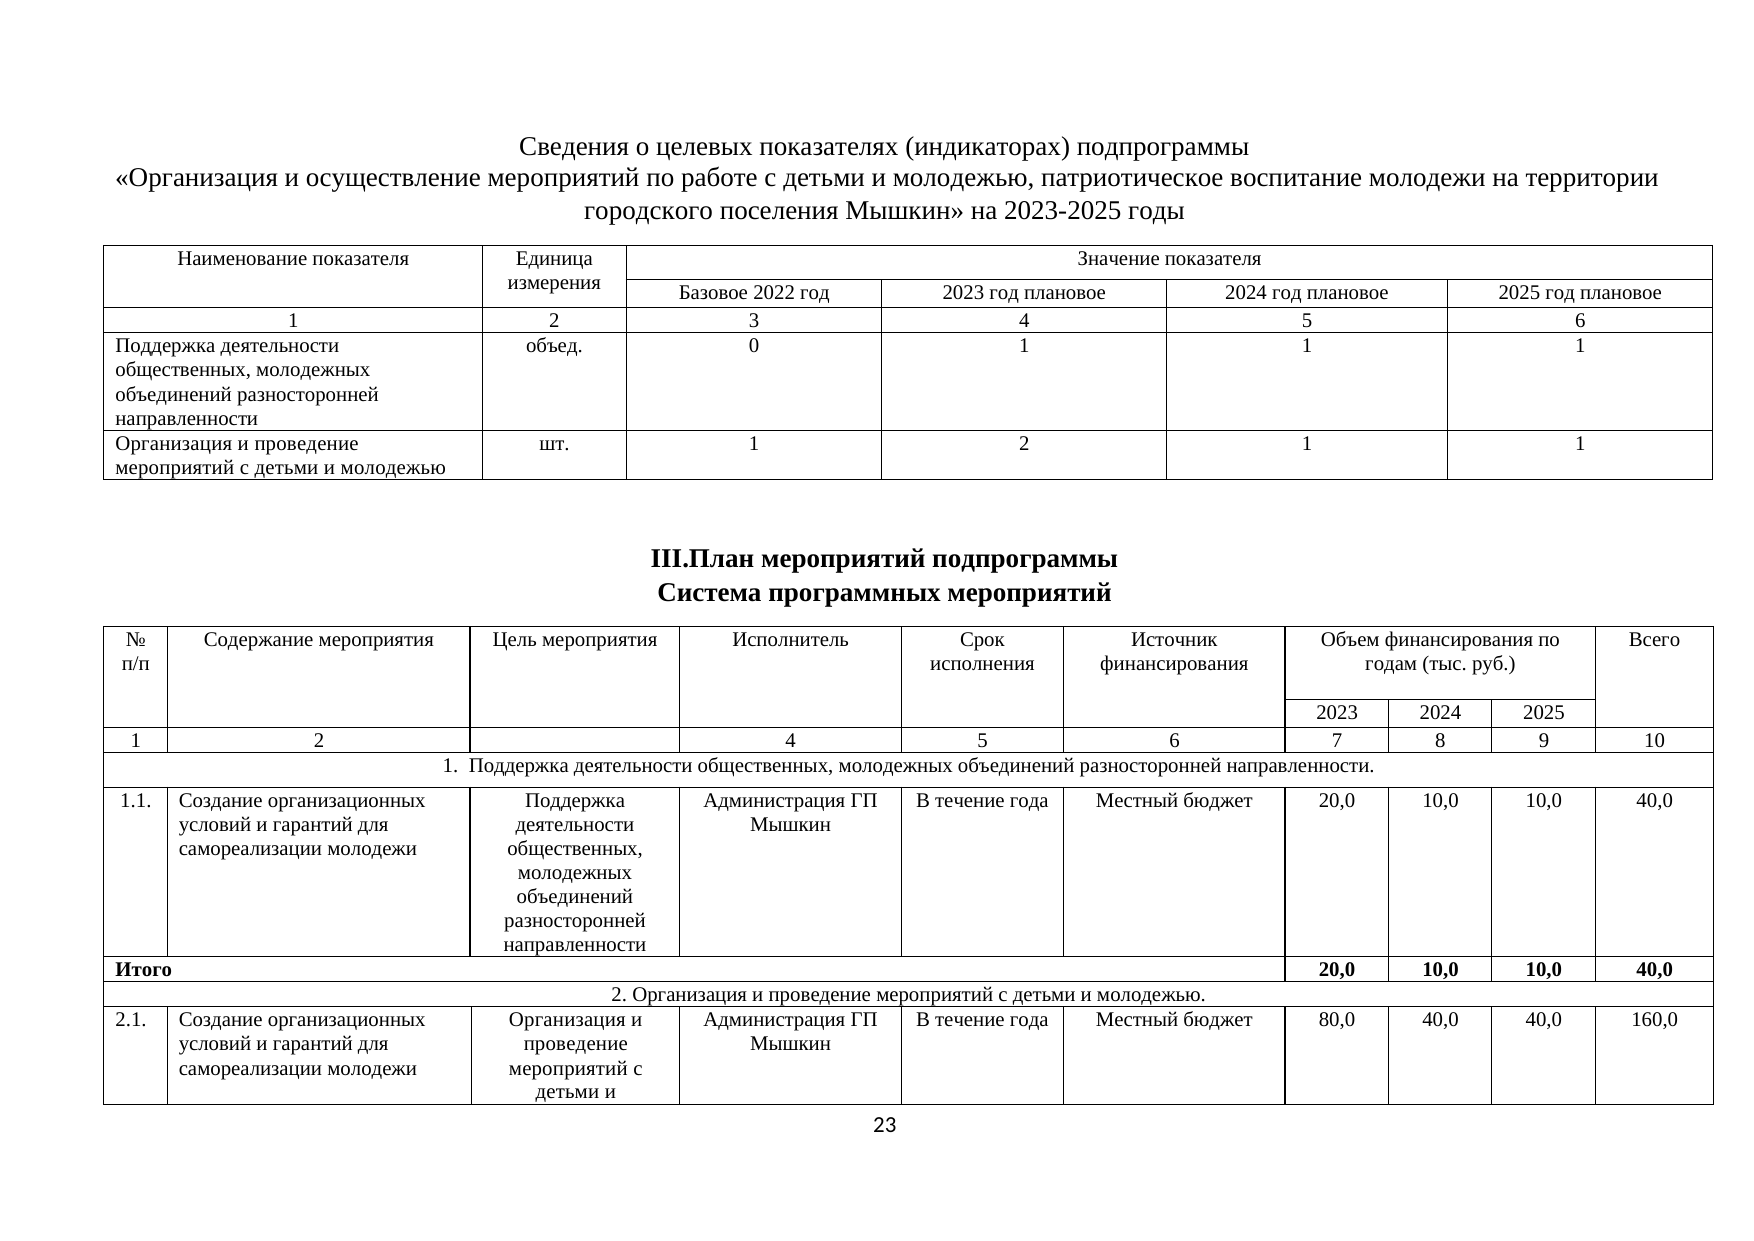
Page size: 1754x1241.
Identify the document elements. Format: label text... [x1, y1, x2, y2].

table_cell 1 [1448, 333, 1712, 429]
table_cell 1 [1167, 431, 1447, 479]
table_header Цель мероприятия [471, 627, 679, 727]
table_cell 2. Организация и проведение мероприятий с детьми и молодежью. [104, 982, 1713, 1006]
table_cell Организация и проведение мероприятий с детьми и молодежью [359, 431, 482, 479]
table_cell Создание организационных условий и гарантий для самореализации молодежи [168, 788, 469, 956]
table_cell 40,0 [1389, 1007, 1491, 1103]
table_cell 10,0 [1389, 957, 1491, 981]
table_cell 2 [168, 728, 469, 752]
table_cell 80,0 [1286, 1007, 1388, 1103]
table_cell 2023 год плановое [882, 280, 1166, 307]
table_cell 1.1. [104, 788, 167, 956]
table_header Единица измерения [483, 246, 626, 307]
table_cell 2023 [1286, 700, 1388, 727]
table_header Исполнитель [680, 627, 901, 727]
text «Организация и осуществление мероприятий по работе с детьми и молодежью, патриотическое воспитание молодежи на территории городского поселения Мышкин» на 2023-2025 годы [103, 161, 1665, 226]
table_cell 2024 год плановое [1167, 280, 1447, 307]
table_cell 2024 [1389, 700, 1491, 727]
table_cell объед. [483, 333, 626, 429]
table_header Всего [1596, 627, 1713, 727]
table_cell 40,0 [1492, 1007, 1595, 1103]
table_cell 9 [1492, 728, 1595, 752]
table_cell 4 [680, 728, 901, 752]
table_cell 20,0 [1286, 788, 1388, 956]
text III.План мероприятий подпрограммы [103, 542, 1665, 573]
table_header № п/п [104, 627, 167, 727]
table_cell 1 [627, 431, 881, 479]
table_cell 2 [483, 308, 626, 332]
table_cell Базовое 2022 год [627, 280, 881, 307]
table_cell 10,0 [1492, 788, 1595, 956]
table_cell 2.1. [104, 1007, 167, 1103]
table_cell 1. Поддержка деятельности общественных, молодежных объединений разносторонней направленности. [104, 753, 1713, 787]
table_cell 5 [902, 728, 1063, 752]
table_cell 20,0 [1286, 957, 1388, 981]
table_cell 40,0 [1596, 788, 1713, 956]
table_header Содержание мероприятия [168, 627, 469, 727]
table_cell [168, 1007, 471, 1103]
table_cell 4 [882, 308, 1166, 332]
table_header Значение показателя [627, 246, 1712, 279]
table_cell Организация и проведение мероприятий с детьми и молодежью [472, 1007, 679, 1103]
table_cell Местный бюджет [1064, 788, 1284, 956]
table_cell 1 [104, 308, 482, 332]
table_cell В течение года [902, 1007, 1063, 1103]
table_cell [680, 1007, 901, 1103]
table_cell 0 [627, 333, 881, 429]
table_cell 5 [1167, 308, 1447, 332]
text Система программных мероприятий [103, 576, 1665, 607]
table_cell 2025 год плановое [1448, 280, 1712, 307]
table_cell 40,0 [1596, 957, 1713, 981]
table_cell 2 [882, 431, 1166, 479]
text Сведения о целевых показателях (индикаторах) подпрограммы [103, 130, 1665, 161]
table_cell 1 [1167, 333, 1447, 429]
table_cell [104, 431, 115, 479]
table_cell Администрация ГП Мышкин [680, 788, 901, 956]
table_cell Итого [104, 957, 1284, 981]
table_cell 6 [1448, 308, 1712, 332]
table_cell Местный бюджет [1064, 1007, 1284, 1103]
table_cell Поддержка деятельности общественных, молодежных объединений разносторонней направленности [471, 788, 679, 956]
table_cell В течение года [902, 788, 1063, 956]
table_header Наименование показателя [104, 246, 482, 307]
table_cell 160,0 [1596, 1007, 1713, 1103]
table_cell шт. [483, 431, 626, 479]
table_cell 1 [882, 333, 1166, 429]
table_cell 7 [1286, 728, 1388, 752]
table_cell 1 [1448, 431, 1712, 479]
table_header Источник финансирования [1064, 627, 1284, 727]
table_cell 2025 [1492, 700, 1595, 727]
table_cell 3 [627, 308, 881, 332]
table_cell 10 [1596, 728, 1713, 752]
table_cell 10,0 [1492, 957, 1595, 981]
table_cell 8 [1389, 728, 1491, 752]
table_header Объем финансирования по годам (тыс. руб.) [1286, 627, 1595, 699]
table_cell 10,0 [1389, 788, 1491, 956]
table_cell 6 [1064, 728, 1284, 752]
table_cell Поддержка деятельности общественных, молодежных объединений разносторонней направленности [104, 333, 482, 429]
table_header Срок исполнения [902, 627, 1063, 727]
table_cell [471, 728, 679, 752]
table_cell 1 [104, 728, 167, 752]
